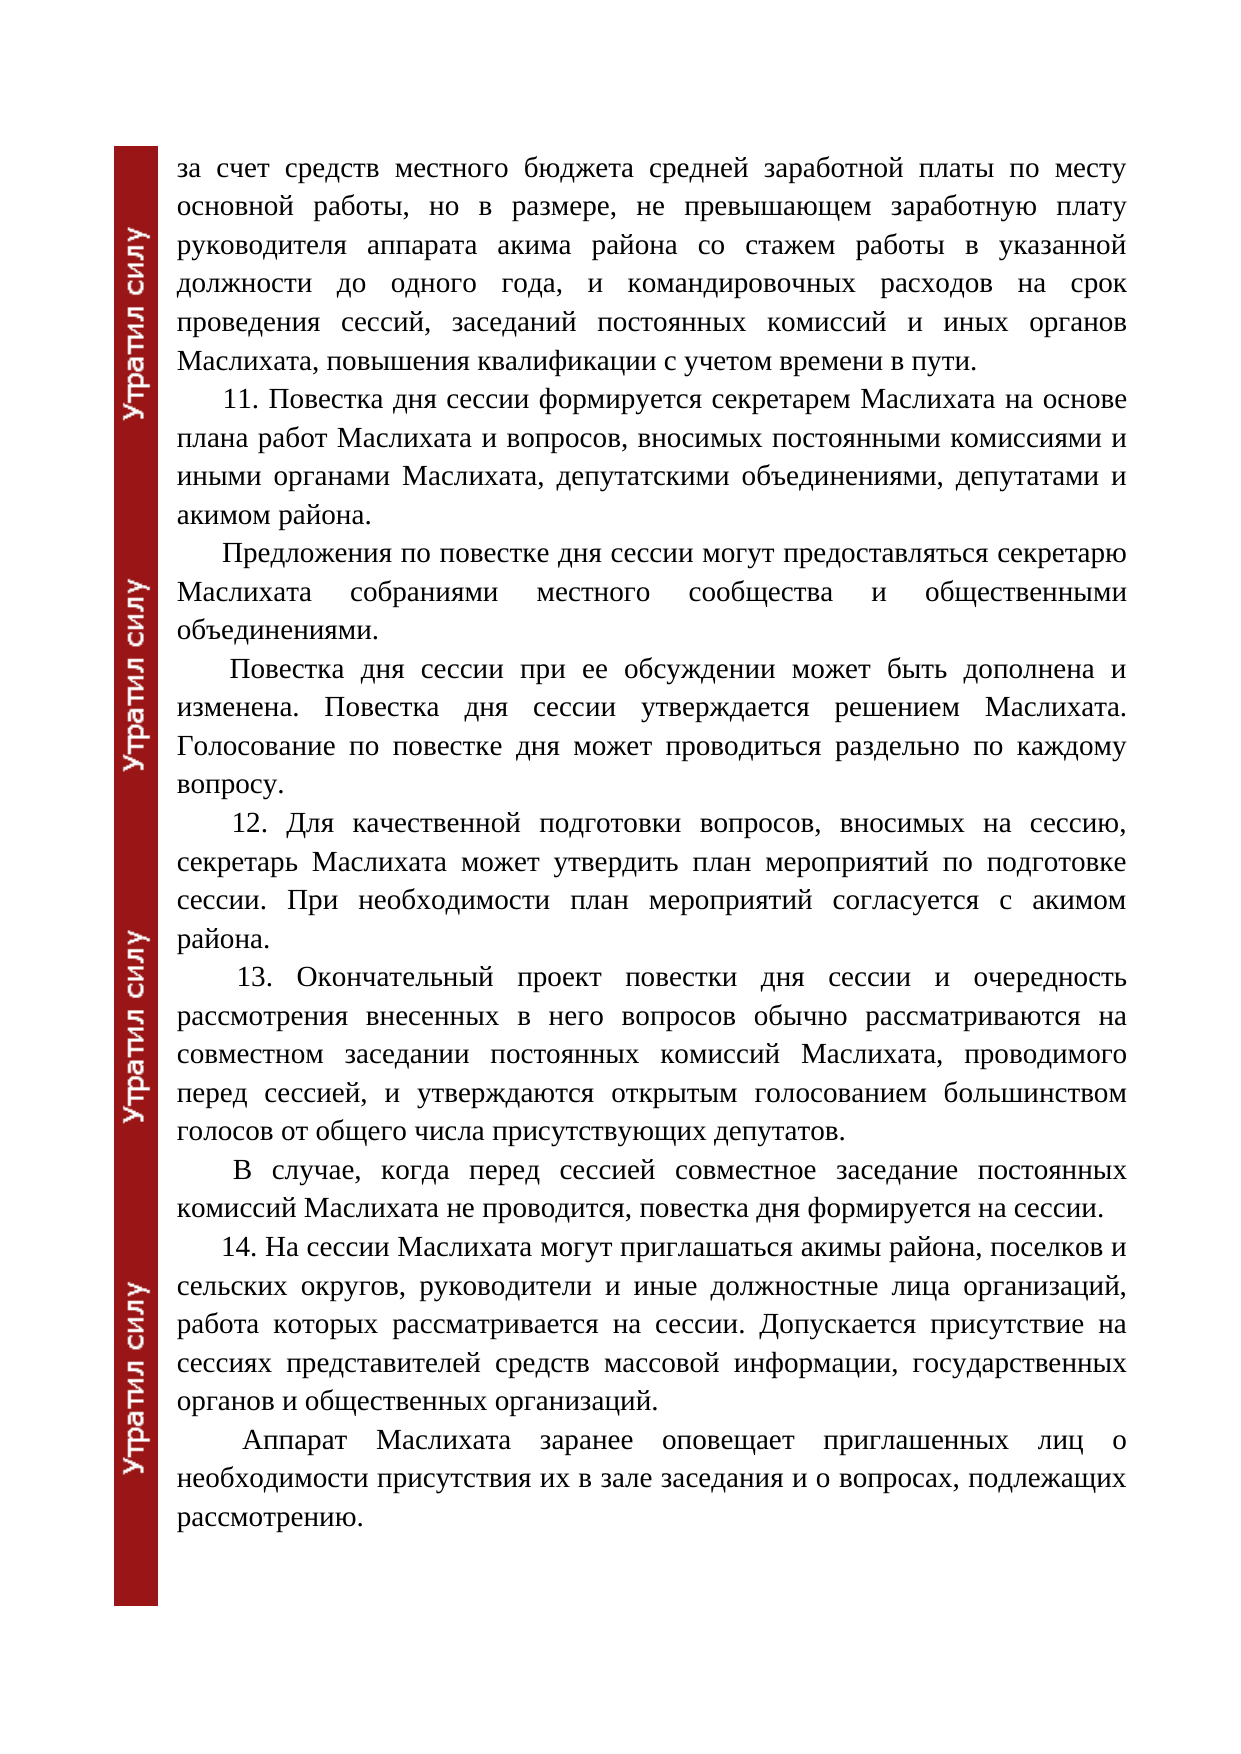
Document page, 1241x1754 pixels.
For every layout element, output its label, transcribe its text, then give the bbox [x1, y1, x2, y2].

text 11. Повестка дня сессии формируется секретарем Маслихата на основе плана работ Маслихата и вопросов, вносимых постоянными комиссиями и иными органами Маслихата, депутатскими объединениями, депутатами и акимом района. [112, 381, 1128, 530]
picture [114, 954, 158, 959]
picture [114, 646, 158, 651]
text Повестка дня сессии при ее обсуждении может быть дополнена и изменена. Повестка дня сессии утверждается решением Маслихата. Голосование по повестке дня может проводиться раздельно по каждому вопросу. [112, 651, 1128, 800]
text 13. Окончательный проект повестки дня сессии и очередность рассмотрения внесенных в него вопросов обычно рассматриваются на совместном заседании постоянных комиссий Маслихата, проводимого перед сессией, и утверждаются открытым голосованием большинством голосов от общего числа присутствующих депутатов. [112, 959, 1128, 1147]
picture [114, 1417, 158, 1422]
picture [114, 376, 158, 381]
text 12. Для качественной подготовки вопросов, вносимых на сессию, секретарь Маслихата может утвердить план мероприятий по подготовке сессии. При необходимости план мероприятий согласуется с акимом района. [112, 805, 1128, 954]
text Аппарат Маслихата заранее оповещает приглашенных лиц о необходимости присутствия их в зале заседания и о вопросах, подлежащих рассмотрению. [112, 1422, 1128, 1532]
text Предложения по повестке дня сессии могут предоставляться секретарю Маслихата собраниями местного сообщества и общественными объединениями. [112, 535, 1128, 646]
picture [114, 146, 158, 150]
picture [114, 1224, 158, 1229]
picture [114, 1532, 158, 1606]
text 14. На сессии Маслихата могут приглашаться акимы района, поселков и сельских округов, руководители и иные должностные лица организаций, работа которых рассматривается на сессии. Допускается присутствие на сессиях представителей средств массовой информации, государственных органов и общественных организаций. [112, 1229, 1128, 1417]
text В случае, когда перед сессией совместное заседание постоянных комиссий Маслихата не проводится, повестка дня формируется на сессии. [112, 1152, 1128, 1224]
picture [114, 1147, 158, 1152]
picture [114, 800, 158, 805]
picture [114, 530, 158, 535]
